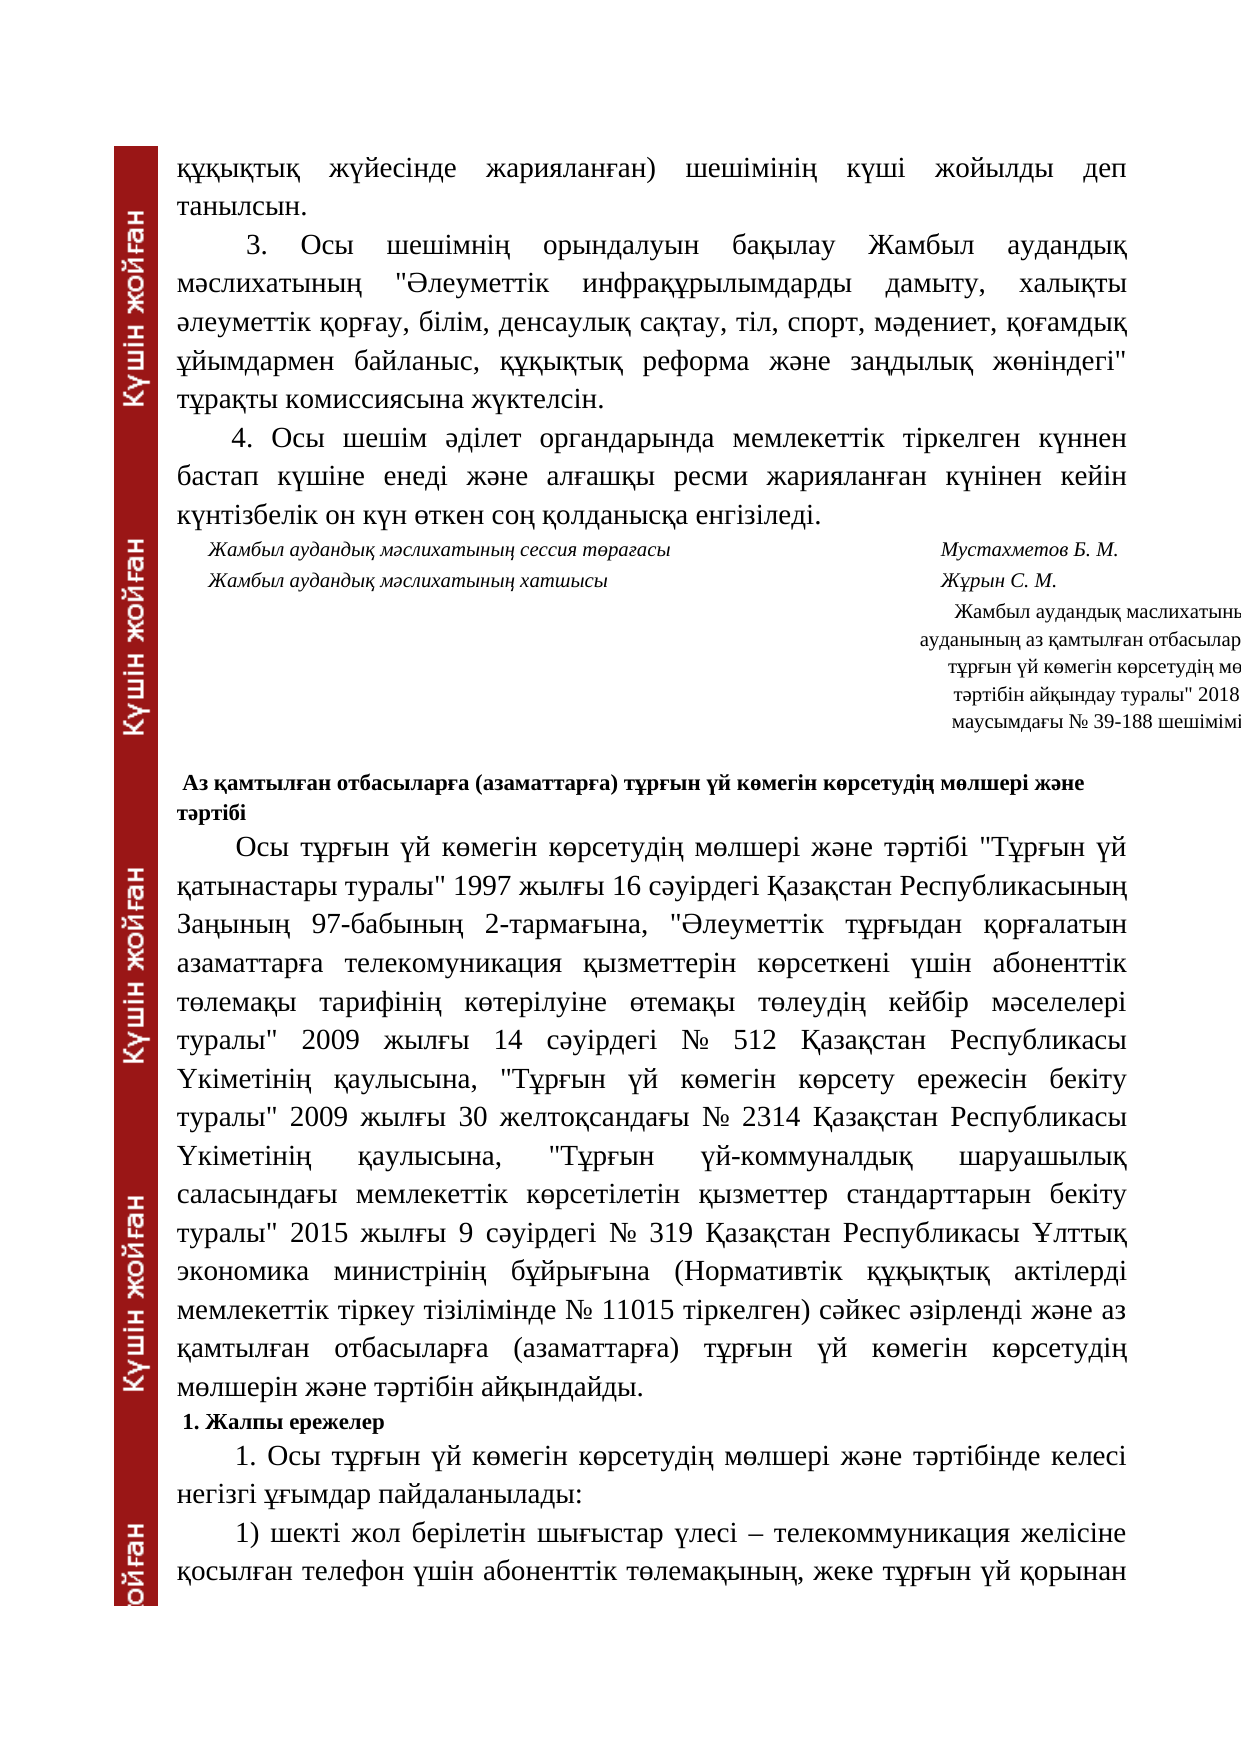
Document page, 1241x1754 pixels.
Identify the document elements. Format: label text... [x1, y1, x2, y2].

text Аз қамтылған отбасыларға (азаматтарға) тұрғын үй көмегін көрсетудің мөлшері және тәртібі [112, 769, 1128, 826]
picture [114, 222, 158, 227]
picture [114, 530, 158, 535]
text 1. Осы тұрғын үй көмегін көрсетудің мөлшері және тәртібінде келесі негізгі ұғымдар пайдаланылады: [112, 1438, 1128, 1510]
table_header Мустахметов Б. М. [939, 535, 1240, 566]
text Осы тұрғын үй көмегін көрсетудің мөлшері және тәртібі "Тұрғын үй қатынастары туралы" 1997 жылғы 16 сәуірдегі Қазақстан Республикасының Заңының 97-бабының 2-тармағына, "Әлеуметтік тұрғыдан қорғалатын азаматтарға телекомуникация қызметтерін көрсеткені үшін абоненттік төлемақы тарифінің көтерілуіне өтемақы төлеудің кейбір мәселелері туралы" 2009 жылғы 14 сәуірдегі № 512 Қазақстан Республикасы Үкіметінің қаулысына, "Тұрғын үй көмегін көрсету ережесін бекіту туралы" 2009 жылғы 30 желтоқсандағы № 2314 Қазақстан Республикасы Үкіметінің қаулысына, "Тұрғын үй-коммуналдық шаруашылық саласындағы мемлекеттік көрсетілетін қызметтер стандарттарын бекіту туралы" 2015 жылғы 9 сәуірдегі № 319 Қазақстан Республикасы Ұлттық экономика министрінің бұйрығына (Нормативтік құқықтық актілерді мемлекеттік тіркеу тізілімінде № 11015 тіркелген) сәйкес әзірленді және аз қамтылған отбасыларға (азаматтарға) тұрғын үй көмегін көрсетудің мөлшерін және тәртібін айқындайды. [112, 829, 1128, 1403]
picture [114, 1587, 158, 1606]
table_header [101, 598, 912, 769]
table_header Жамбыл аудандық мәслихатының сессия төрағасы [101, 535, 939, 566]
table_header Жамбыл аудандық маслихатының "Жамбыл ауданының аз қамтылған отбасыларға (азаматтарға) тұрғын үй көмегін көрсетудің мөлшерін және тәртібін айқындау туралы" 2018 жылғы "21" маусымдағы № 39-188 шешіміміне қосымша [912, 598, 1240, 769]
text 4. Осы шешім әділет органдарында мемлекеттік тіркелген күннен бастап күшіне енеді және алғашқы ресми жарияланған күнінен кейін күнтізбелік он күн өткен соң қолданысқа енгізіледі. [112, 420, 1128, 530]
text 1. Жалпы ережелер [112, 1408, 1128, 1434]
table_cell Жамбыл аудандық мәслихатының хатшысы [101, 566, 939, 597]
picture [114, 415, 158, 420]
text 3. Осы шешімнің орындалуын бақылау Жамбыл аудандық мәслихатының "Әлеуметтік инфрақұрылымдарды дамыту, халықты әлеуметтік қорғау, білім, денсаулық сақтау, тіл, спорт, мәдениет, қоғамдық ұйымдармен байланыс, құқықтық реформа және заңдылық жөніндегі" тұрақты комиссиясына жүктелсін. [112, 227, 1128, 415]
picture [114, 1403, 158, 1408]
picture [114, 146, 158, 150]
picture [114, 1434, 158, 1438]
picture [114, 1510, 158, 1515]
table_cell Жұрын С. М. [939, 566, 1240, 597]
